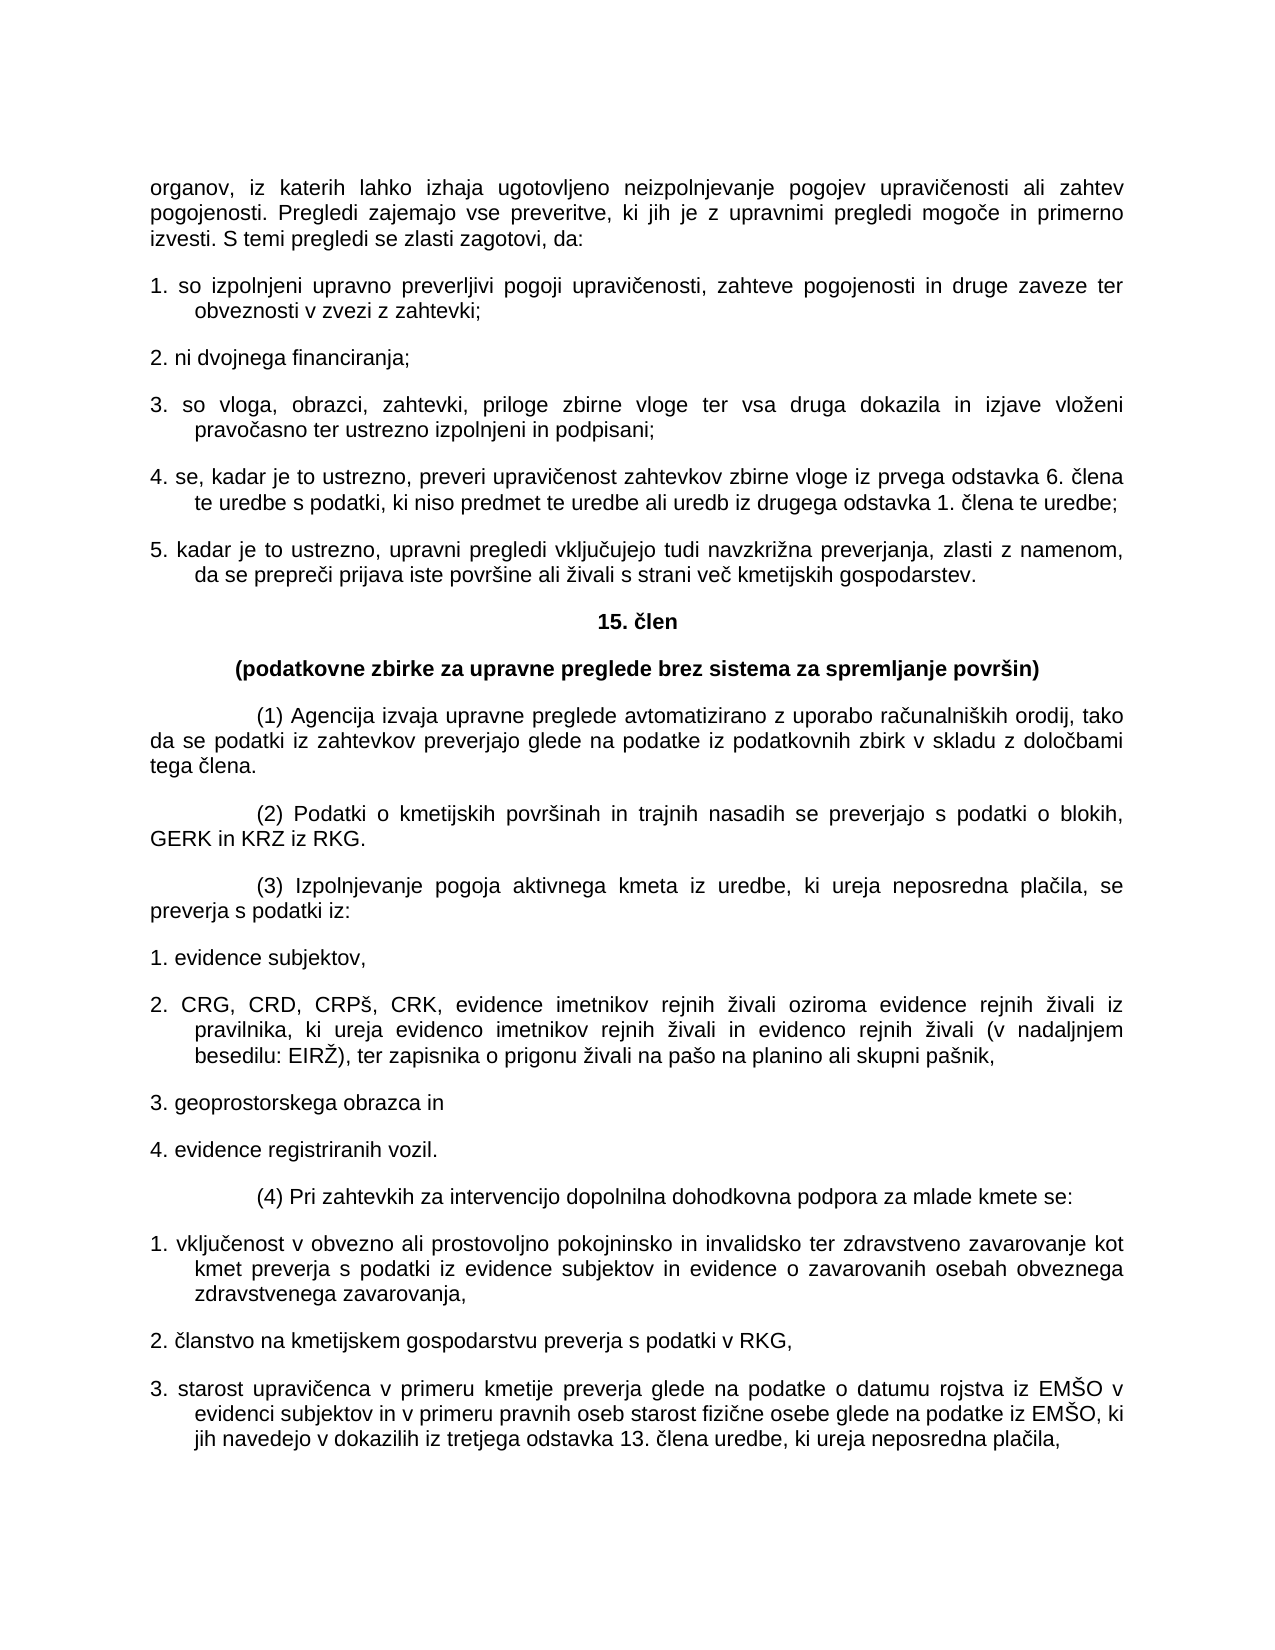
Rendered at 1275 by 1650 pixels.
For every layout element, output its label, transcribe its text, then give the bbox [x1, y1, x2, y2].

text 2. članstvo na kmetijskem gospodarstvu preverja s podatki v RKG, [150, 1328, 1125, 1353]
text (3) Izpolnjevanje pogoja aktivnega kmeta iz uredbe, ki ureja neposredna plačila, se preverja s podatki iz: [150, 848, 1125, 923]
text (2) Podatki o kmetijskih površinah in trajnih nasadih se preverjajo s podatki o blokih, GERK in KRZ iz RKG. [150, 775, 1125, 848]
text 1. vključenost v obvezno ali prostovoljno pokojninsko in invalidsko ter zdravstveno zavarovanje kot kmet preverja s podatki iz evidence subjektov in evidence o zavarovanih osebah obveznega zdravstvenega zavarovanja, [150, 1231, 1125, 1306]
text (podatkovne zbirke za upravne preglede brez sistema za spremljanje površin) [150, 606, 1125, 678]
text 15. člen [150, 559, 1125, 606]
text 1. so izpolnjeni upravno preverljivi pogoji upravičenosti, zahteve pogojenosti in druge zaveze ter obveznosti v zvezi z zahtevki; [150, 272, 1125, 323]
text 2. ni dvojnega financiranja; [150, 345, 1125, 370]
text 2. CRG, CRD, CRPš, CRK, evidence imetnikov rejnih živali oziroma evidence rejnih živali iz pravilnika, ki ureja evidenco imetnikov rejnih živali in evidenco rejnih živali (v nadaljnjem besedilu: EIRŽ), ter zapisnika o prigonu živali na pašo na planino ali skupni pašnik, [150, 992, 1125, 1068]
text 5. kadar je to ustrezno, upravni pregledi vključujejo tudi navzkrižna preverjanja, zlasti z namenom, da se prepreči prijava iste površine ali živali s strani več kmetijskih gospodarstev. [150, 536, 1125, 559]
text 3. so vloga, obrazci, zahtevki, priloge zbirne vloge ter vsa druga dokazila in izjave vloženi pravočasno ter ustrezno izpolnjeni in podpisani; [150, 392, 1125, 442]
text 1. evidence subjektov, [150, 945, 1125, 970]
text 4. se, kadar je to ustrezno, preveri upravičenost zahtevkov zbirne vloge iz prvega odstavka 6. člena te uredbe s podatki, ki niso predmet te uredbe ali uredb iz drugega odstavka 1. člena te uredbe; [150, 464, 1125, 514]
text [150, 150, 1125, 251]
text 4. evidence registriranih vozil. [150, 1137, 1125, 1159]
text 3. starost upravičenca v primeru kmetije preverja glede na podatke o datumu rojstva iz EMŠO v evidenci subjektov in v primeru pravnih oseb starost fizične osebe glede na podatke iz EMŠO, ki jih navedejo v dokazilih iz tretjega odstavka 13. člena uredbe, ki ureja neposredna plačila, [150, 1375, 1125, 1451]
text (4) Pri zahtevkih za intervencijo dopolnilna dohodkovna podpora za mlade kmete se: [150, 1159, 1125, 1209]
text (1) Agencija izvaja upravne preglede avtomatizirano z uporabo računalniških orodij, tako da se podatki iz zahtevkov preverjajo glede na podatke iz podatkovnih zbirk v skladu z določbami tega člena. [150, 678, 1125, 775]
text 3. geoprostorskega obrazca in [150, 1089, 1125, 1115]
